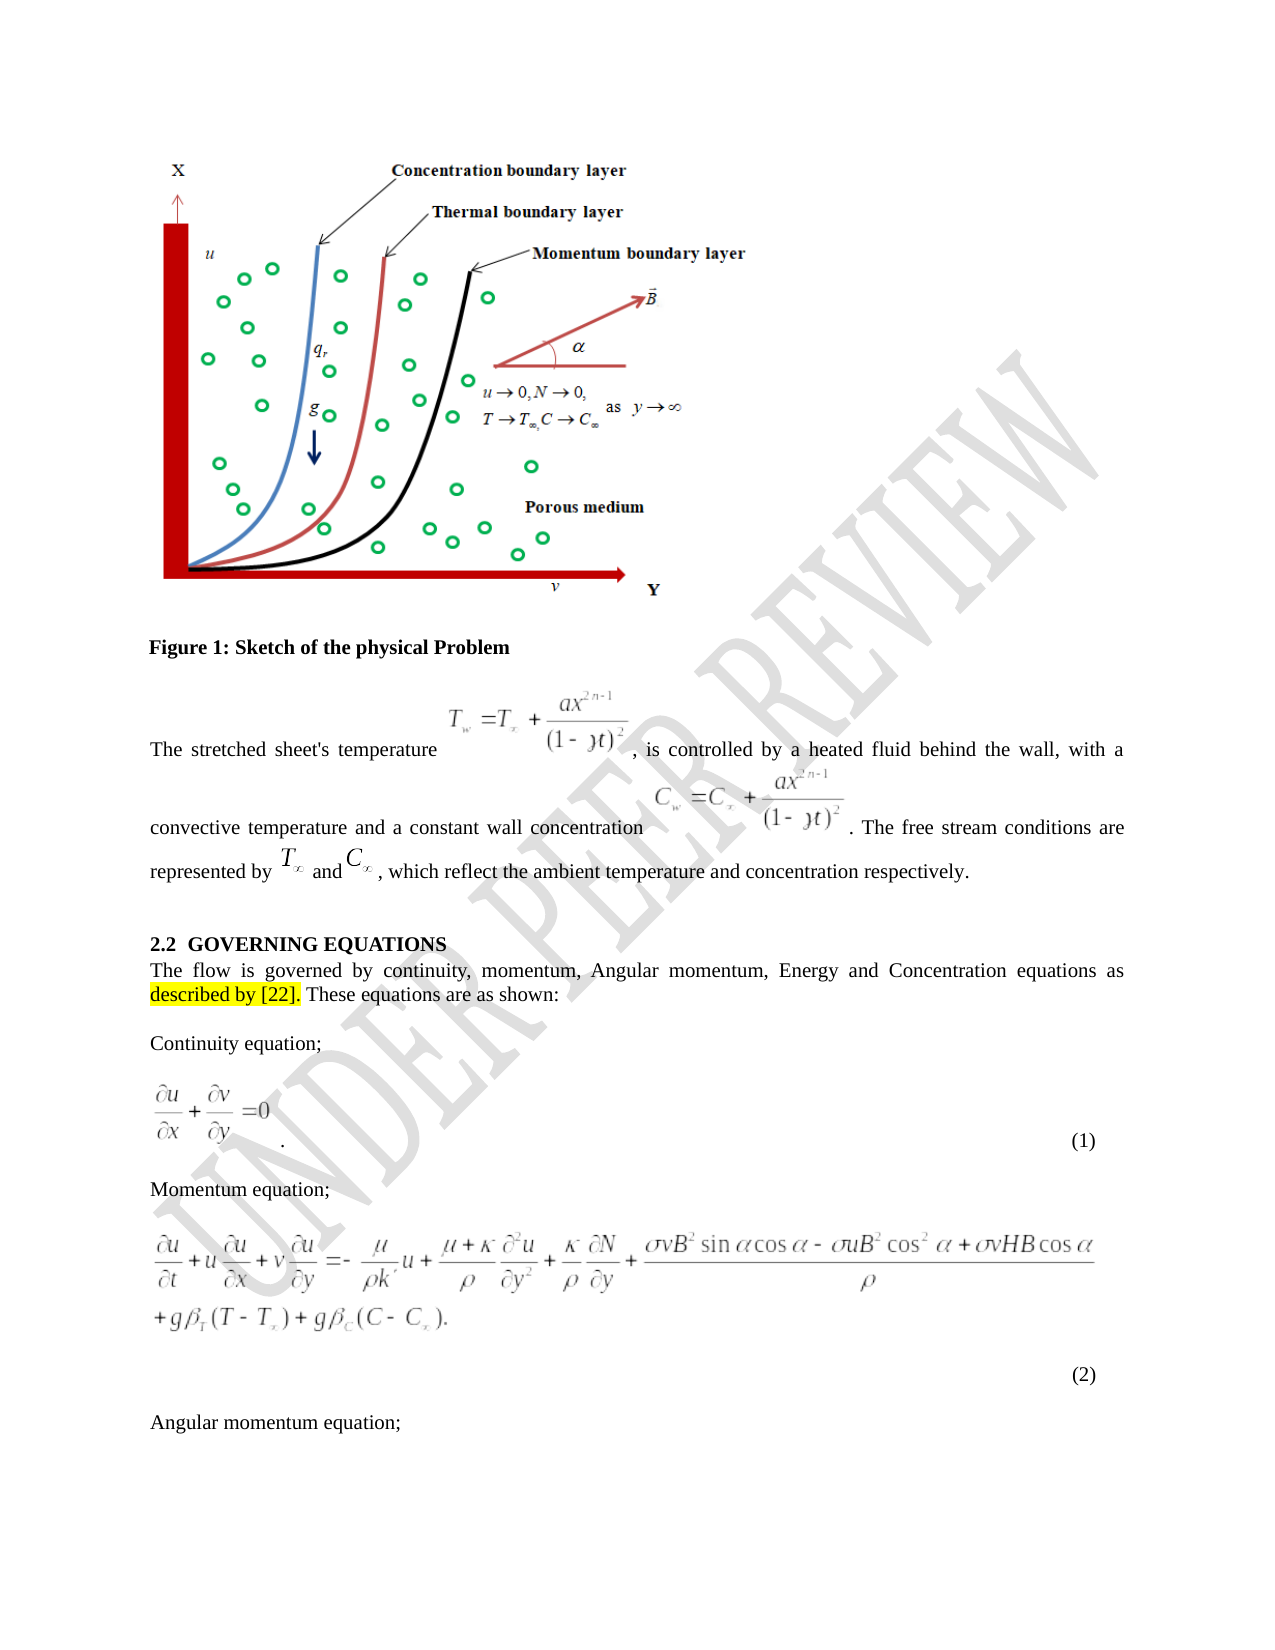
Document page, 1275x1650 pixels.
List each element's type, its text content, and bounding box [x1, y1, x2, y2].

picture [148, 150, 754, 611]
text (2) [150, 1225, 1125, 1386]
text The flow is governed by continuity, momentum, Angular momentum, Energy and Concentration equations as described by [22]. These equations are as shown: [150, 958, 1125, 1006]
text Momentum equation; [150, 1177, 1125, 1201]
text Continuity equation; [150, 1030, 1125, 1054]
subtitle GOVERNING EQUATIONS [150, 932, 1125, 956]
text The stretched sheet's temperature , is controlled by a heated fluid behind the wall, with a convective temperature and a constant wall concentration . The free stream conditions are represented by and, which reflect the ambient temperature and concentration respectively. [150, 683, 1125, 883]
text Figure 1: Sketch of the physical Problem [148, 635, 1125, 659]
text . (1) [150, 1078, 1125, 1152]
text Angular momentum equation; [150, 1410, 1125, 1434]
